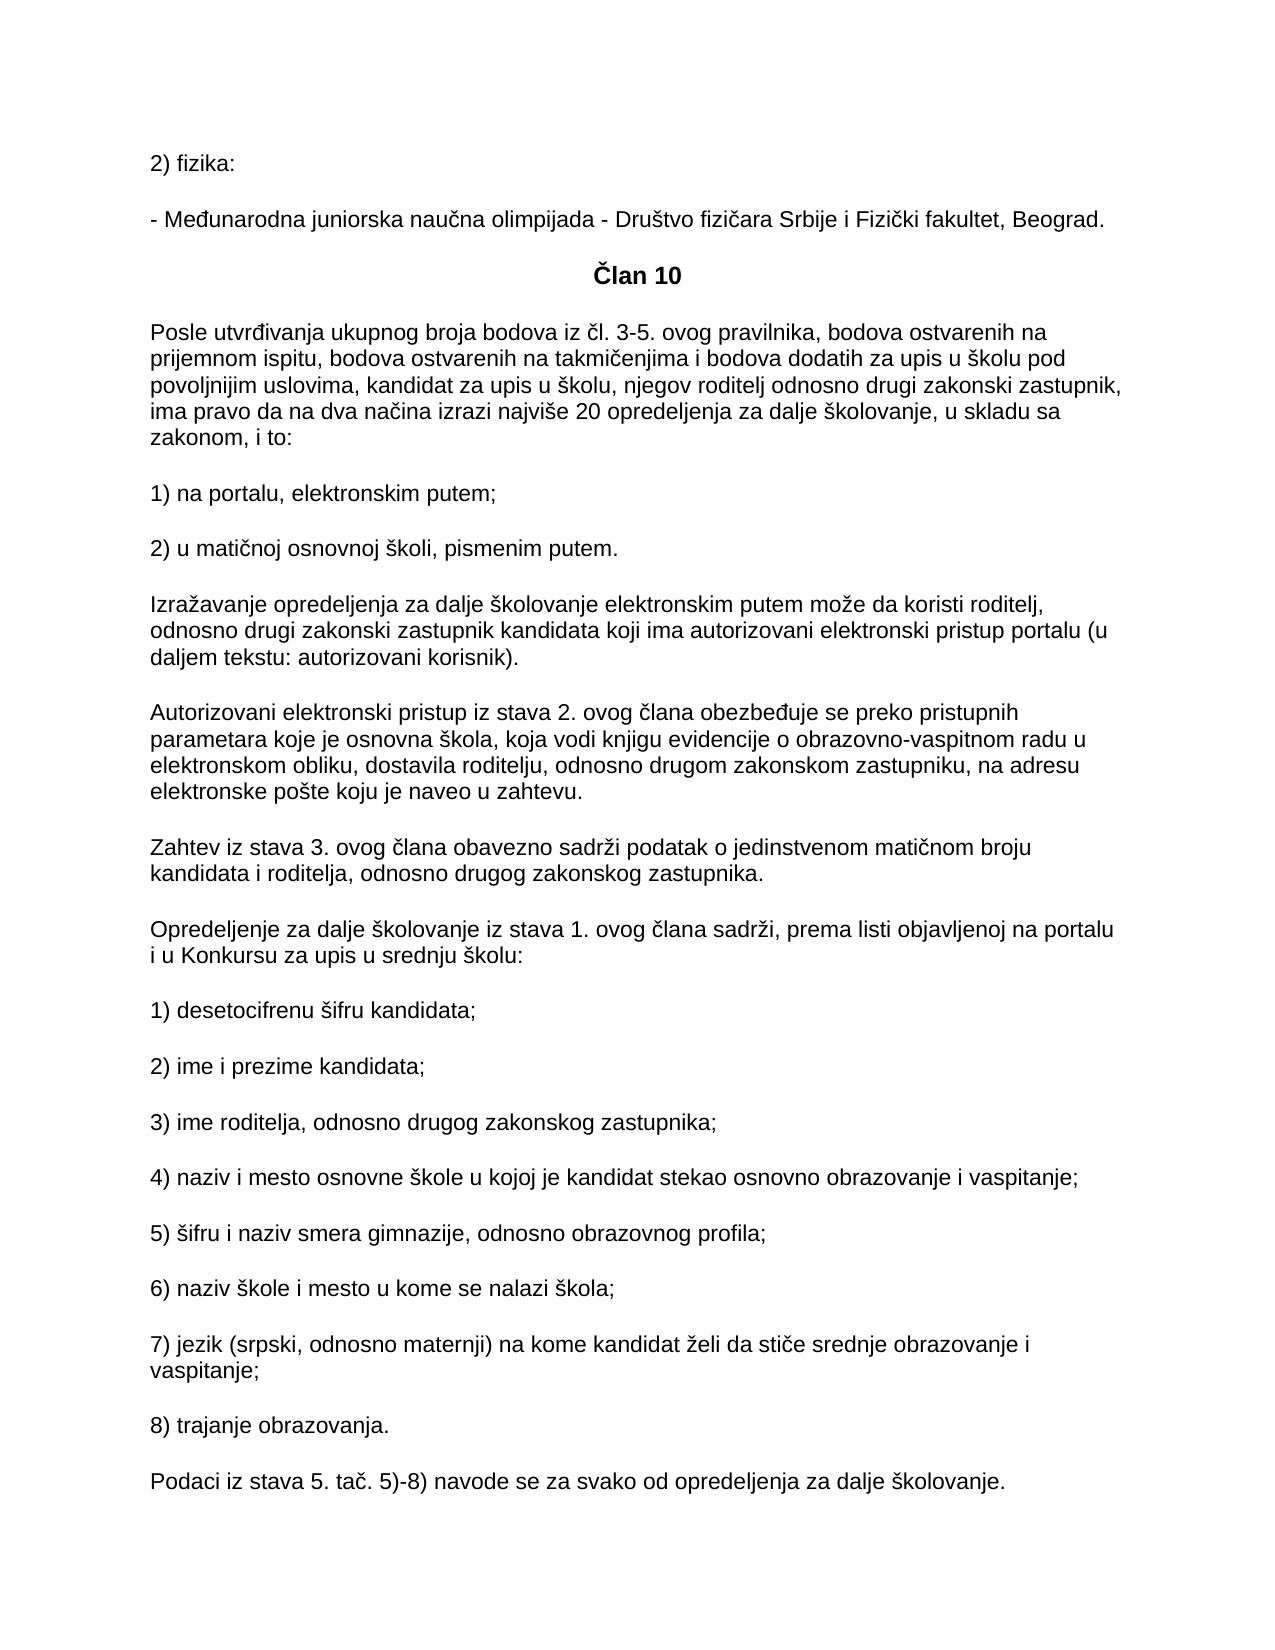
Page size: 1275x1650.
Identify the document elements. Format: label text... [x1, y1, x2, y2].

text 1) desetocifrenu šifru kandidata; [150, 997, 1125, 1024]
text 4) naziv i mesto osnovne škole u kojoj je kandidat stekao osnovno obrazovanje i vaspitanje; [150, 1164, 1125, 1190]
text Podaci iz stava 5. tač. 5)-8) navode se za svako od opredeljenja za dalje školovanje. [150, 1468, 1125, 1494]
text 1) na portalu, elektronskim putem; [150, 480, 1125, 506]
text 7) jezik (srpski, odnosno maternji) na kome kandidat želi da stiče srednje obrazovanje i vaspitanje; [150, 1331, 1125, 1383]
text 2) u matičnoj osnovnoj školi, pismenim putem. [150, 535, 1125, 562]
text Izražavanje opredeljenja za dalje školovanje elektronskim putem može da koristi roditelj, odnosno drugi zakonski zastupnik kandidata koji ima autorizovani elektronski pristup portalu (u daljem tekstu: autorizovani korisnik). [150, 591, 1125, 670]
text 6) naziv škole i mesto u kome se nalazi škola; [150, 1275, 1125, 1301]
text 2) ime i prezime kandidata; [150, 1053, 1125, 1079]
text 2) fizika: [150, 150, 1125, 176]
text - Međunarodna juniorska naučna olimpijada - Društvo fizičara Srbije i Fizički fakultet, Beograd. [150, 206, 1125, 232]
text Član 10 [150, 261, 1125, 290]
text Zahtev iz stava 3. ovog člana obavezno sadrži podatak o jedinstvenom matičnom broju kandidata i roditelja, odnosno drugog zakonskog zastupnika. [150, 834, 1125, 886]
text 3) ime roditelja, odnosno drugog zakonskog zastupnika; [150, 1108, 1125, 1135]
text Autorizovani elektronski pristup iz stava 2. ovog člana obezbeđuje se preko pristupnih parametara koje je osnovna škola, koja vodi knjigu evidencije o obrazovno-vaspitnom radu u elektronskom obliku, dostavila roditelju, odnosno drugom zakonskom zastupniku, na adresu elektronske pošte koju je naveo u zahtevu. [150, 699, 1125, 804]
text 5) šifru i naziv smera gimnazije, odnosno obrazovnog profila; [150, 1219, 1125, 1246]
text Posle utvrđivanja ukupnog broja bodova iz čl. 3-5. ovog pravilnika, bodova ostvarenih na prijemnom ispitu, bodova ostvarenih na takmičenjima i bodova dodatih za upis u školu pod povoljnijim uslovima, kandidat za upis u školu, njegov roditelj odnosno drugi zakonski zastupnik, ima pravo da na dva načina izrazi najviše 20 opredeljenja za dalje školovanje, u skladu sa zakonom, i to: [150, 319, 1125, 451]
text 8) trajanje obrazovanja. [150, 1412, 1125, 1439]
text Opredeljenje za dalje školovanje iz stava 1. ovog člana sadrži, prema listi objavljenoj na portalu i u Konkursu za upis u srednju školu: [150, 916, 1125, 968]
